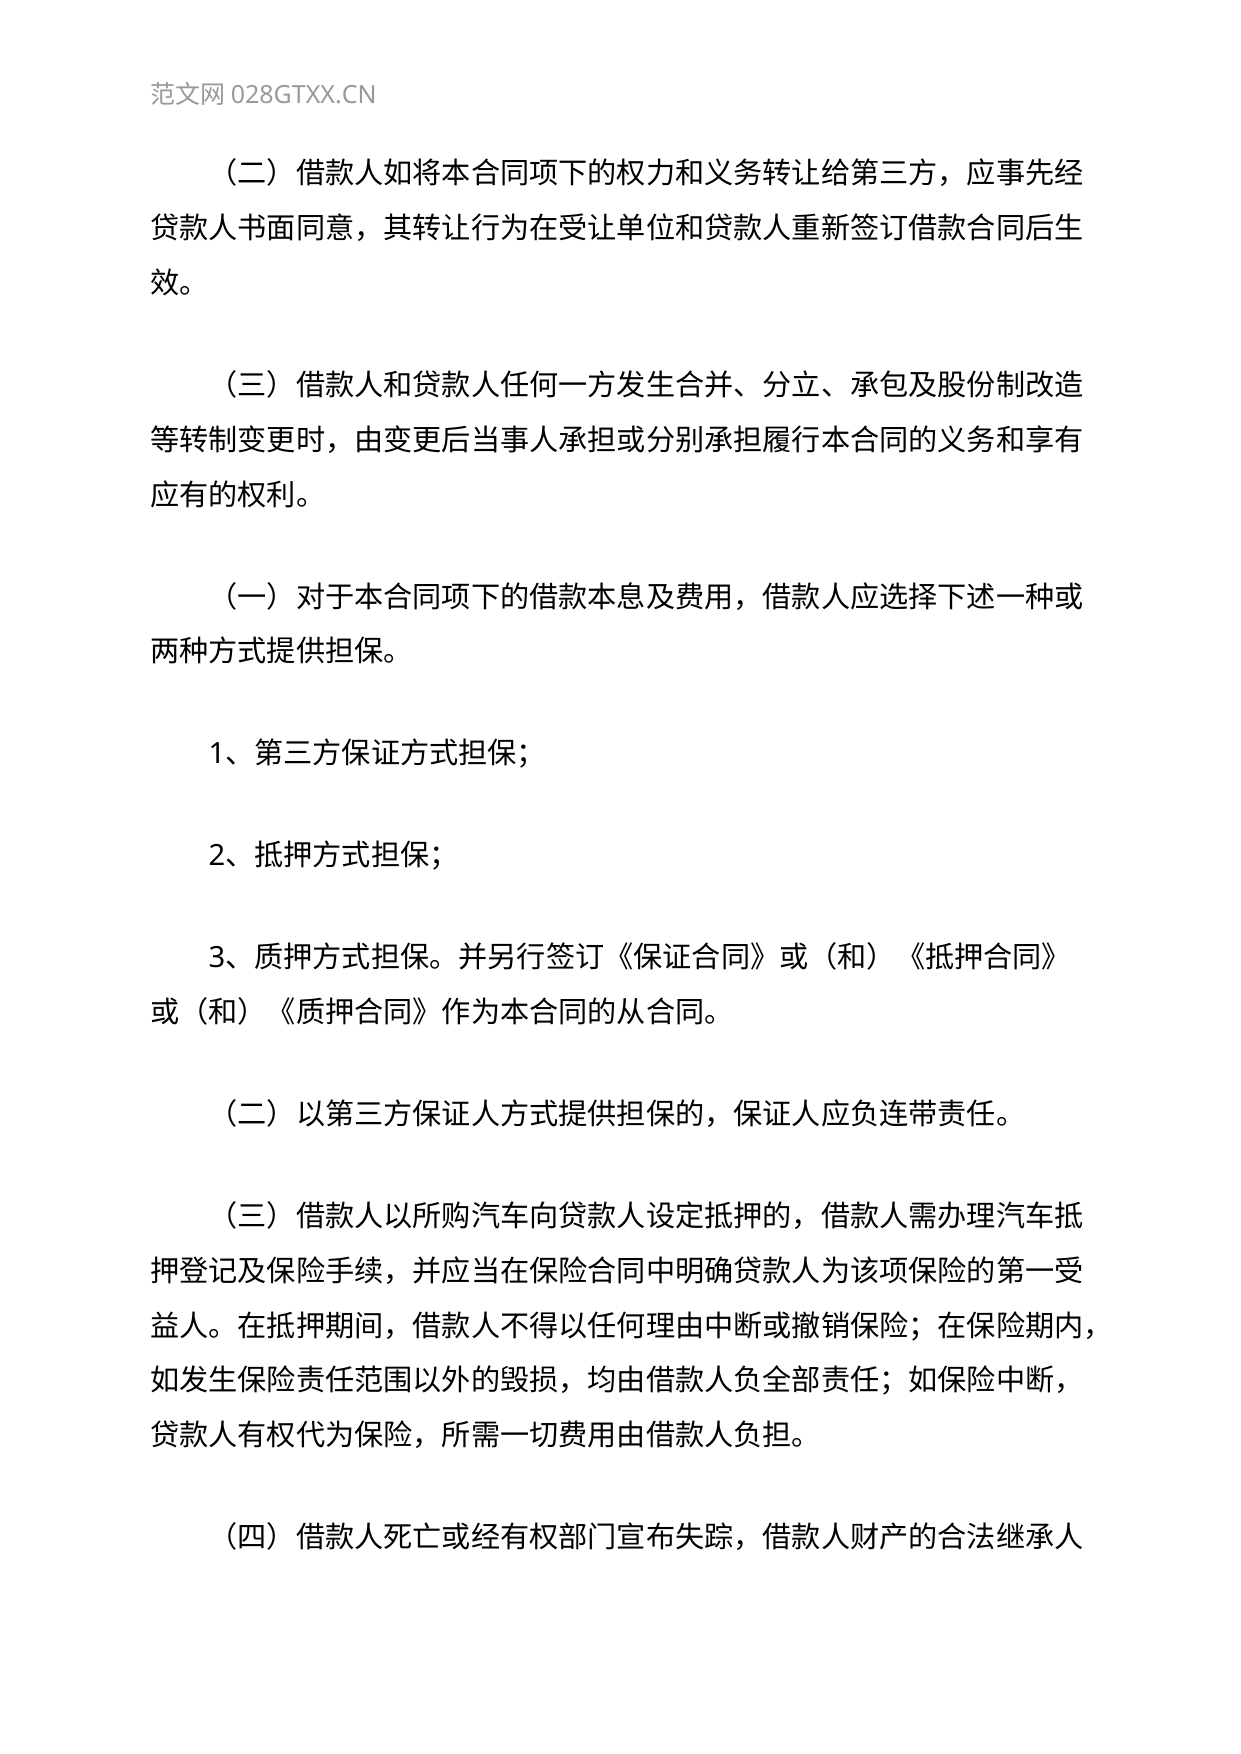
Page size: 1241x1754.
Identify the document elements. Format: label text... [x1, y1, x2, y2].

text 2、抵押方式担保； [150, 832, 1090, 874]
text 3、质押方式担保。并另行签订《保证合同》或（和）《抵押合同》或（和）《质押合同》作为本合同的从合同。 [150, 934, 1090, 1031]
text （三）借款人和贷款人任何一方发生合并、分立、承包及股份制改造等转制变更时，由变更后当事人承担或分别承担履行本合同的义务和享有应有的权利。 [150, 362, 1090, 514]
text （二）借款人如将本合同项下的权力和义务转让给第三方，应事先经贷款人书面同意，其转让行为在受让单位和贷款人重新签订借款合同后生效。 [150, 150, 1090, 302]
text 1、第三方保证方式担保； [150, 730, 1090, 772]
text （一）对于本合同项下的借款本息及费用，借款人应选择下述一种或两种方式提供担保。 [150, 573, 1090, 670]
text （二）以第三方保证人方式提供担保的，保证人应负连带责任。 [150, 1091, 1090, 1133]
text （三）借款人以所购汽车向贷款人设定抵押的，借款人需办理汽车抵押登记及保险手续，并应当在保险合同中明确贷款人为该项保险的第一受益人。在抵押期间，借款人不得以任何理由中断或撤销保险；在保险期内，如发生保险责任范围以外的毁损，均由借款人负全部责任；如保险中断，贷款人有权代为保险，所需一切费用由借款人负担。 [150, 1192, 1090, 1454]
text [150, 1514, 1090, 1556]
